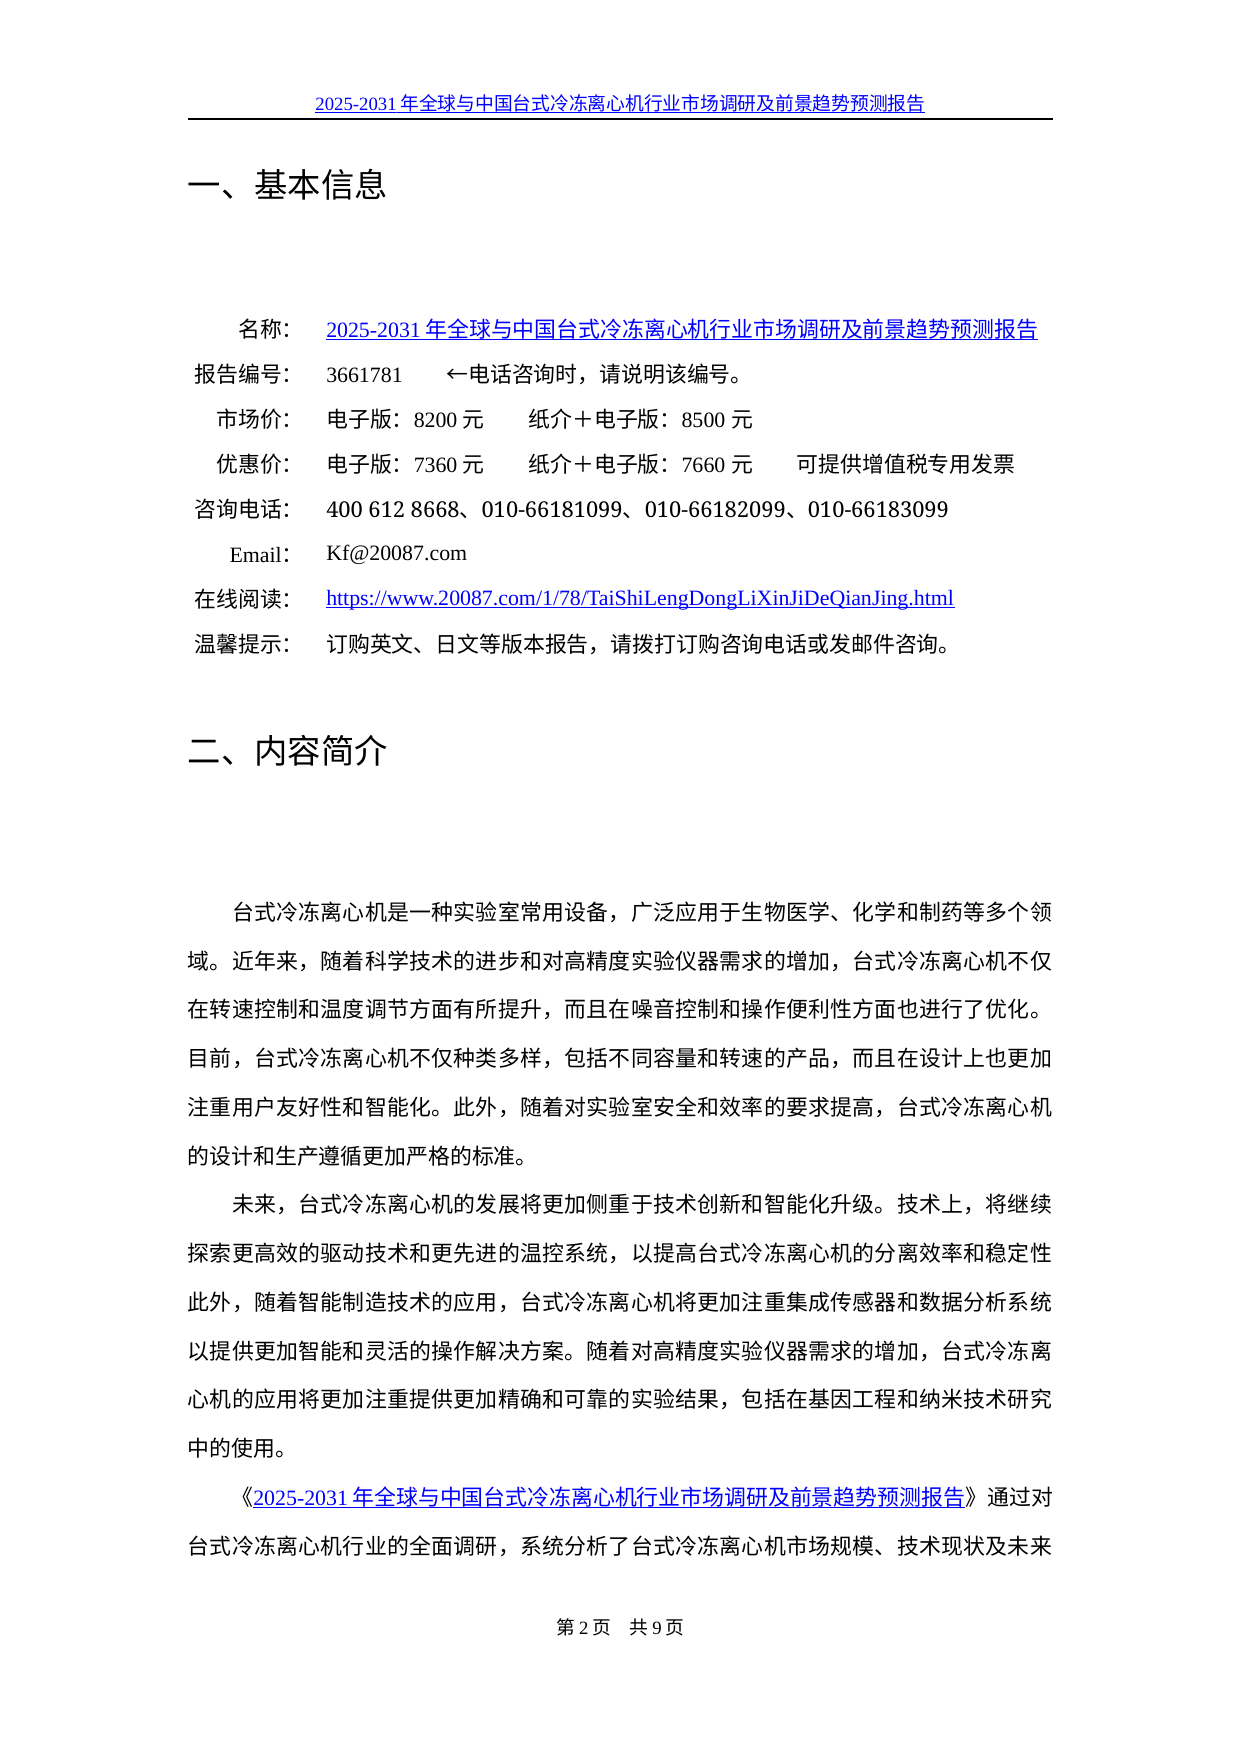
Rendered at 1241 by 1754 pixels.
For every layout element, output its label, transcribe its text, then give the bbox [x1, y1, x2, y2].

table_cell Kf@20087.com [315, 537, 1073, 582]
title 一、基本信息 [187, 150, 1053, 215]
table_cell 市场价： [167, 402, 315, 447]
table_cell 在线阅读： [167, 582, 315, 627]
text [187, 894, 1053, 1561]
table_cell Email： [167, 537, 315, 582]
table_cell 3661781 ←电话咨询时，请说明该编号。 [315, 357, 1073, 402]
title 二、内容简介 [187, 717, 1053, 782]
table_cell 咨询电话： [167, 492, 315, 537]
table_cell 优惠价： [167, 447, 315, 492]
table_cell 电子版：7360 元 纸介＋电子版：7660 元 可提供增值税专用发票 [315, 447, 1073, 492]
table_cell 电子版：8200 元 纸介＋电子版：8500 元 [315, 402, 1073, 447]
table_cell 400 612 8668、010-66181099、010-66182099、010-66183099 [315, 492, 1073, 537]
table_cell [315, 582, 1073, 627]
table_cell 温馨提示： [167, 627, 315, 672]
table_cell 订购英文、日文等版本报告，请拨打订购咨询电话或发邮件咨询。 [315, 627, 1073, 672]
table_cell 报告编号： [167, 357, 315, 402]
table_header 2025-2031年全球与中国台式冷冻离心机行业市场调研及前景趋势预测报告 [315, 312, 1073, 357]
table_header 名称： [167, 312, 315, 357]
